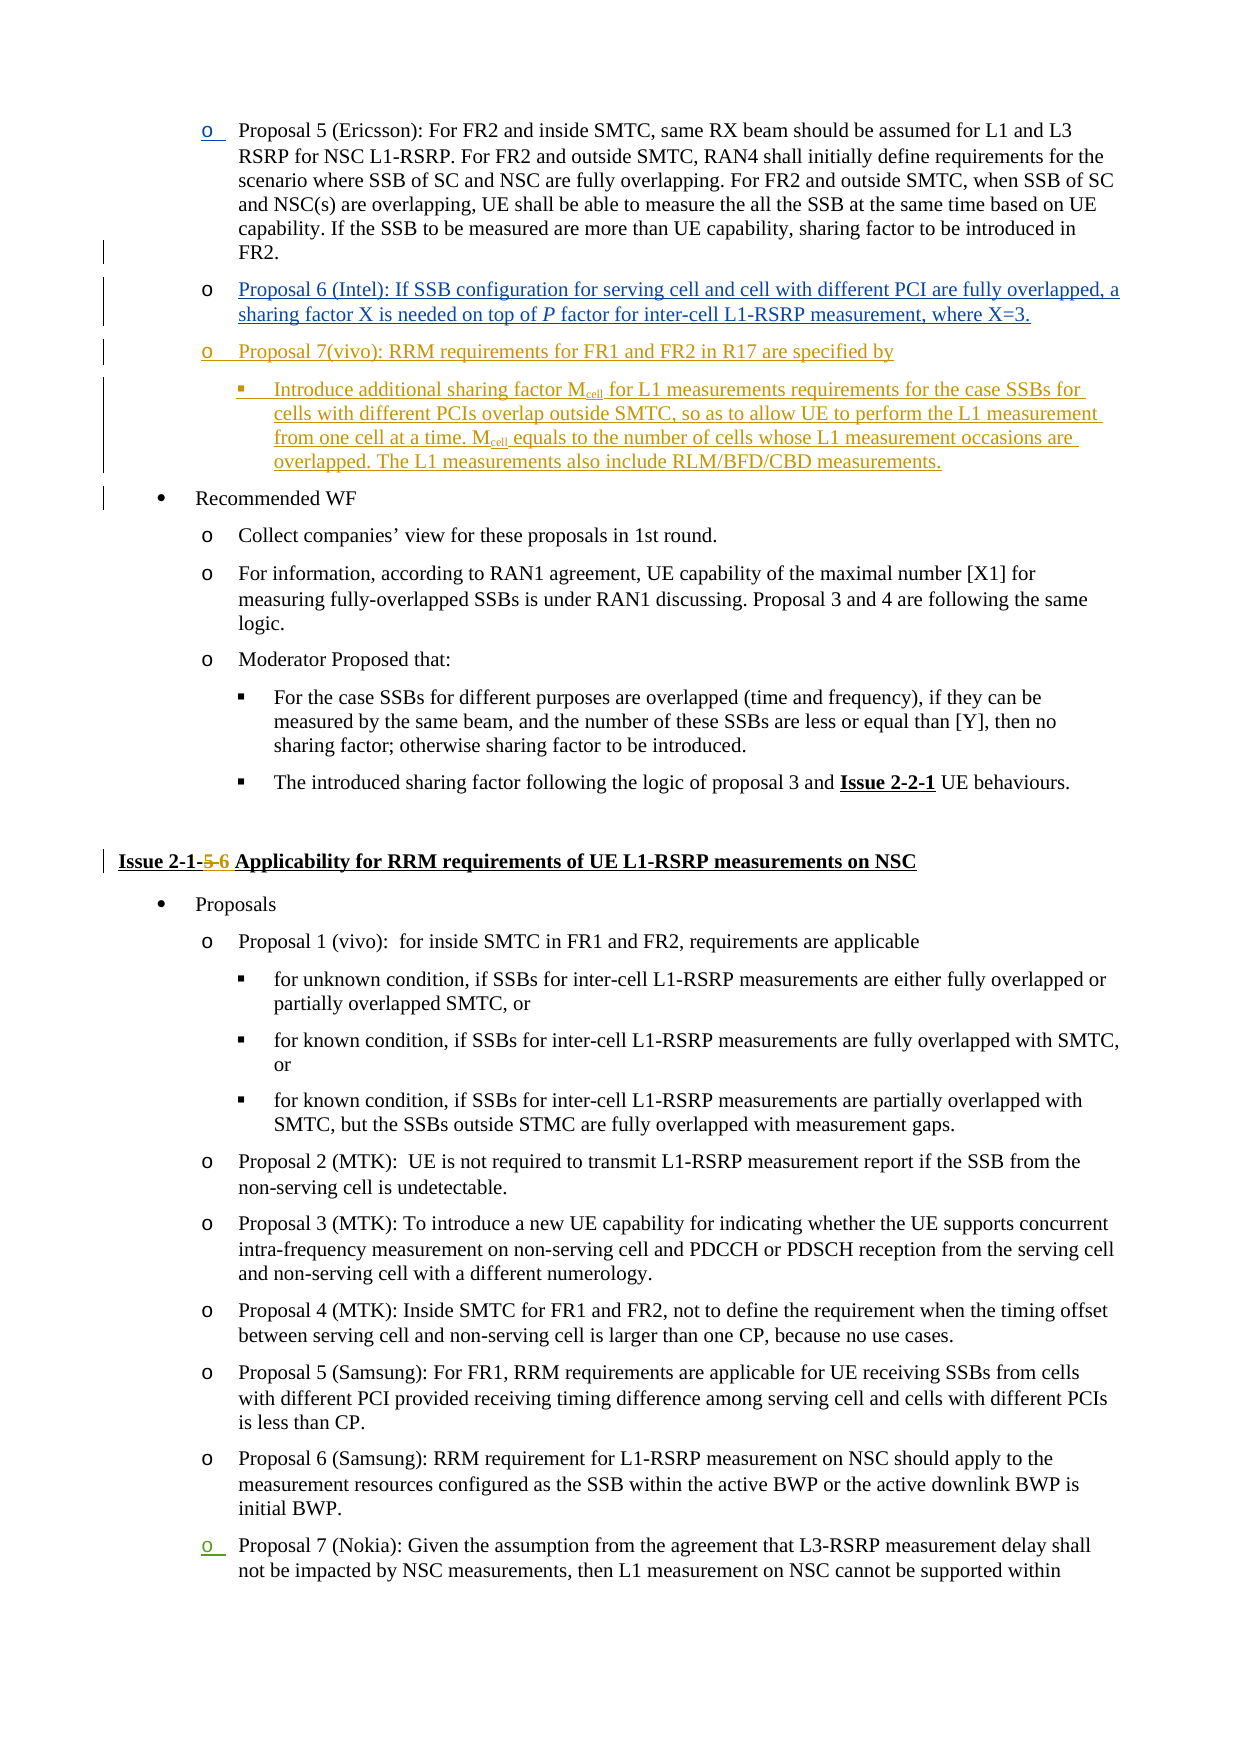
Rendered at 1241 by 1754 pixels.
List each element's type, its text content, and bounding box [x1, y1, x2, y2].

list Proposal 5 (Samsung): For FR1, RRM requirements are applicable for UE receiving SSBs from cells with different PCI provided receiving timing difference among serving cell and cells with different PCIs is less than CP. [201, 1360, 1122, 1434]
list For information, according to RAN1 agreement, UE capability of the maximal number [X1] for measuring fully-overlapped SSBs is under RAN1 discussing. Proposal 3 and 4 are following the same logic. [201, 561, 1122, 634]
list Proposal 2 (MTK): UE is not required to transmit L1-RSRP measurement report if the SSB from the non-serving cell is undetectable. [201, 1149, 1122, 1199]
list Proposal 1 (vivo): for inside SMTC in FR1 and FR2, requirements are applicable [201, 929, 1122, 954]
list Proposal 6 (Samsung): RRM requirement for L1-RSRP measurement on NSC should apply to the measurement resources configured as the SSB within the active BWP or the active downlink BWP is initial BWP. [201, 1446, 1122, 1520]
list Moderator Proposed that: [201, 647, 1122, 673]
list Proposals [158, 892, 1122, 916]
list The introduced sharing factor following the logic of proposal 3 and Issue 2-2-1 UE behaviours. [236, 770, 1122, 794]
list for unknown condition, if SSBs for inter-cell L1-RSRP measurements are either fully overlapped or partially overlapped SMTC, or [236, 967, 1122, 1015]
list Proposal 5 (Ericsson): For FR2 and inside SMTC, same RX beam should be assumed for L1 and L3 RSRP for NSC L1-RSRP. For FR2 and outside SMTC, RAN4 shall initially define requirements for the scenario where SSB of SC and NSC are fully overlapping. For FR2 and outside SMTC, when SSB of SC and NSC(s) are overlapping, UE shall be able to measure the all the SSB at the same time based on UE capability. If the SSB to be measured are more than UE capability, sharing factor to be introduced in FR2. [201, 118, 1122, 264]
list for known condition, if SSBs for inter-cell L1-RSRP measurements are partially overlapped with SMTC, but the SSBs outside STMC are fully overlapped with measurement gaps. [236, 1088, 1122, 1136]
text Issue 2-1-Applicability for RRM requirements of UE L1-RSRP measurements on NSC [118, 849, 1122, 873]
list Proposal 3 (MTK): To introduce a new UE capability for indicating whether the UE supports concurrent intra-frequency measurement on non-serving cell and PDCCH or PDSCH reception from the serving cell and non-serving cell with a different numerology. [201, 1211, 1122, 1285]
list Recommended WF [158, 486, 1122, 510]
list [201, 1532, 1122, 1582]
list Collect companies’ view for these proposals in 1st round. [201, 522, 1122, 548]
list For the case SSBs for different purposes are overlapped (time and frequency), if they can be measured by the same beam, and the number of these SSBs are less or equal than [Y], then no sharing factor; otherwise sharing factor to be introduced. [236, 685, 1122, 757]
list Proposal 4 (MTK): Inside SMTC for FR1 and FR2, not to define the requirement when the timing offset between serving cell and non-serving cell is larger than one CP, because no use cases. [201, 1297, 1122, 1347]
list for known condition, if SSBs for inter-cell L1-RSRP measurements are fully overlapped with SMTC, or [236, 1028, 1122, 1076]
